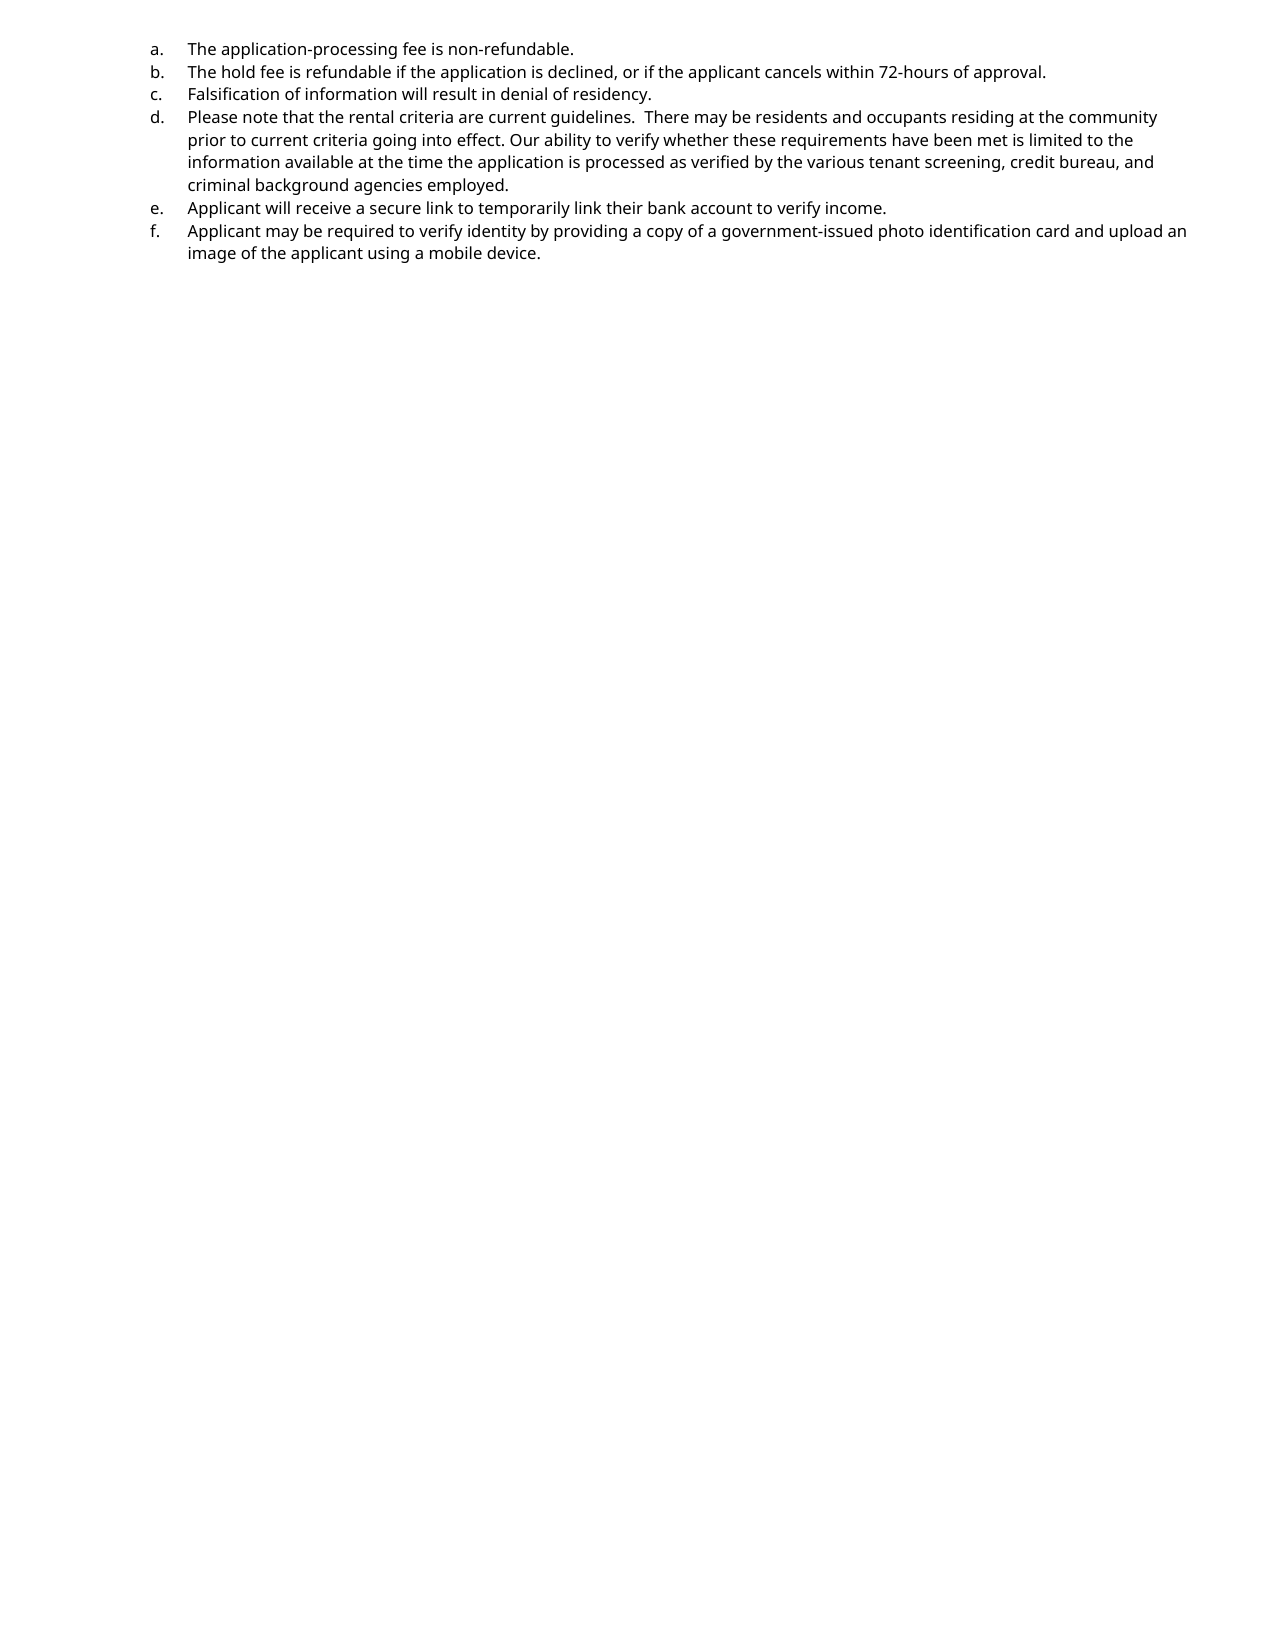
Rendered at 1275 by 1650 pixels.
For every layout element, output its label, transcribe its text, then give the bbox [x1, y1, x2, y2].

list Falsification of information will result in denial of residency. [150, 83, 1200, 106]
list Please note that the rental criteria are current guidelines. There may be residents and occupants residing at the community prior to current criteria going into effect. Our ability to verify whether these requirements have been met is limited to the information available at the time the application is processed as verified by the various tenant screening, credit bureau, and criminal background agencies employed. [150, 106, 1200, 196]
list The hold fee is refundable if the application is declined, or if the applicant cancels within 72-hours of approval. [150, 60, 1200, 83]
list Applicant will receive a secure link to temporarily link their bank account to verify income. [150, 196, 1200, 219]
list The application-processing fee is non-refundable. [150, 37, 1200, 60]
list Applicant may be required to verify identity by providing a copy of a government-issued photo identification card and upload an image of the applicant using a mobile device. [150, 219, 1200, 264]
